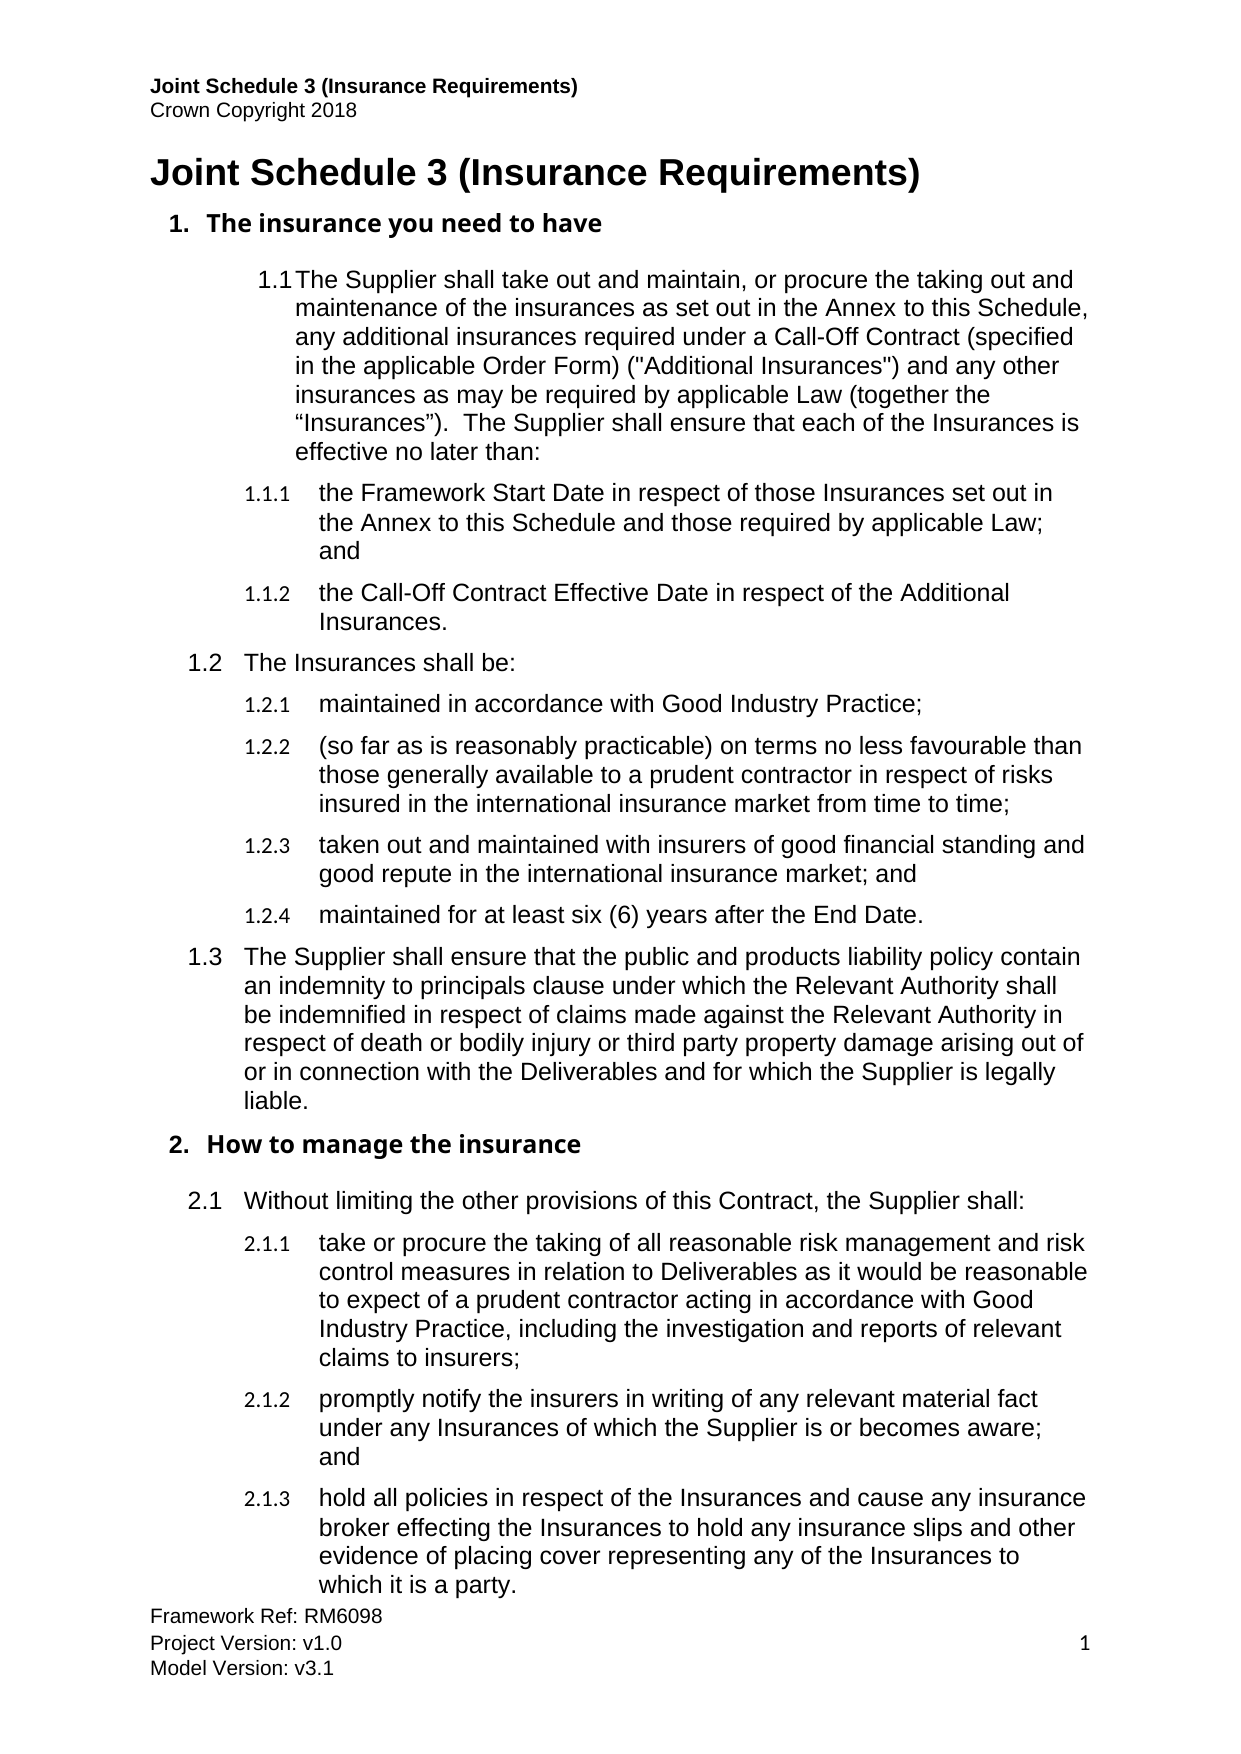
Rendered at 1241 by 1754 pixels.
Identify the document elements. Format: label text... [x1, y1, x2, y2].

list maintained for at least six (6) years after the End Date. [244, 901, 1090, 930]
subtitle The Supplier shall take out and maintain, or procure the taking out and maintenance of the insurances as set out in the Annex to this Schedule, any additional insurances required under a Call-Off Contract (specified in the applicable Order Form) ("Additional Insurances") and any other insurances as may be required by applicable Law (together the “Insurances”). The Supplier shall ensure that each of the Insurances is effective no later than: [257, 265, 1090, 466]
list Without limiting the other provisions of this Contract, the Supplier shall: [187, 1186, 1090, 1215]
list take or procure the taking of all reasonable risk management and risk control measures in relation to Deliverables as it would be reasonable to expect of a prudent contractor acting in accordance with Good Industry Practice, including the investigation and reports of relevant claims to insurers; [244, 1227, 1090, 1372]
list maintained in accordance with Good Industry Practice; [244, 689, 1090, 718]
list The insurance you need to have [169, 206, 1090, 240]
list promptly notify the insurers in writing of any relevant material fact under any Insurances of which the Supplier is or becomes aware; and [244, 1384, 1090, 1471]
list The Supplier shall ensure that the public and products liability policy contain an indemnity to principals clause under which the Relevant Authority shall be indemnified in respect of claims made against the Relevant Authority in respect of death or bodily injury or third party property damage arising out of or in connection with the Deliverables and for which the Supplier is legally liable. [187, 942, 1090, 1115]
list (so far as is reasonably practicable) on terms no less favourable than those generally available to a prudent contractor in respect of risks insured in the international insurance market from time to time; [244, 731, 1090, 818]
text Joint Schedule 3 (Insurance Requirements) [150, 150, 1090, 193]
list How to manage the insurance [169, 1127, 1090, 1161]
list hold all policies in respect of the Insurances and cause any insurance broker effecting the Insurances to hold any insurance slips and other evidence of placing cover representing any of the Insurances to which it is a party. [244, 1483, 1090, 1599]
list taken out and maintained with insurers of good financial standing and good repute in the international insurance market; and [244, 830, 1090, 888]
subtitle The Insurances shall be: [187, 648, 1090, 677]
list the Framework Start Date in respect of those Insurances set out in the Annex to this Schedule and those required by applicable Law; and [244, 478, 1090, 565]
list the Call-Off Contract Effective Date in respect of the Additional Insurances. [244, 578, 1090, 636]
